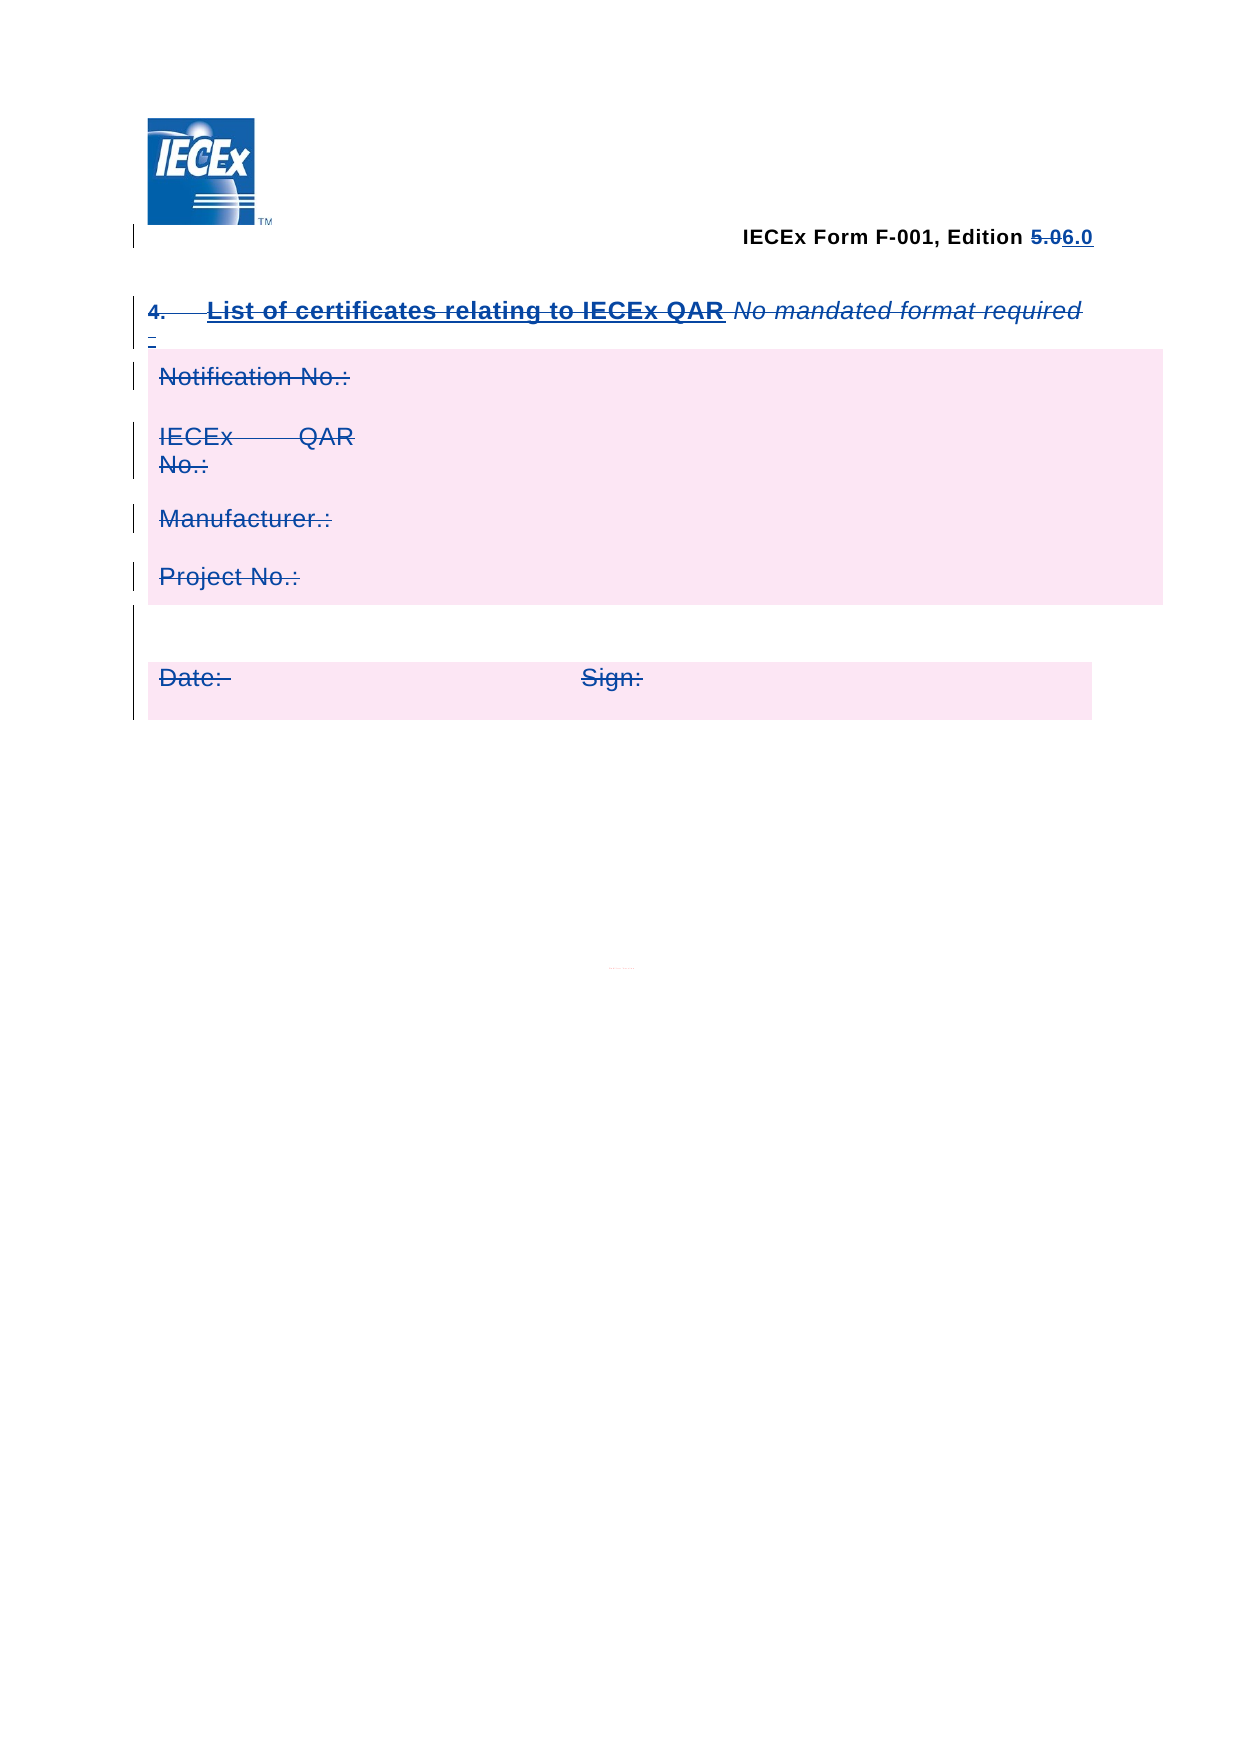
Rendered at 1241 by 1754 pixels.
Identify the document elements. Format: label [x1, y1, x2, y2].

picture [147, 118, 272, 225]
